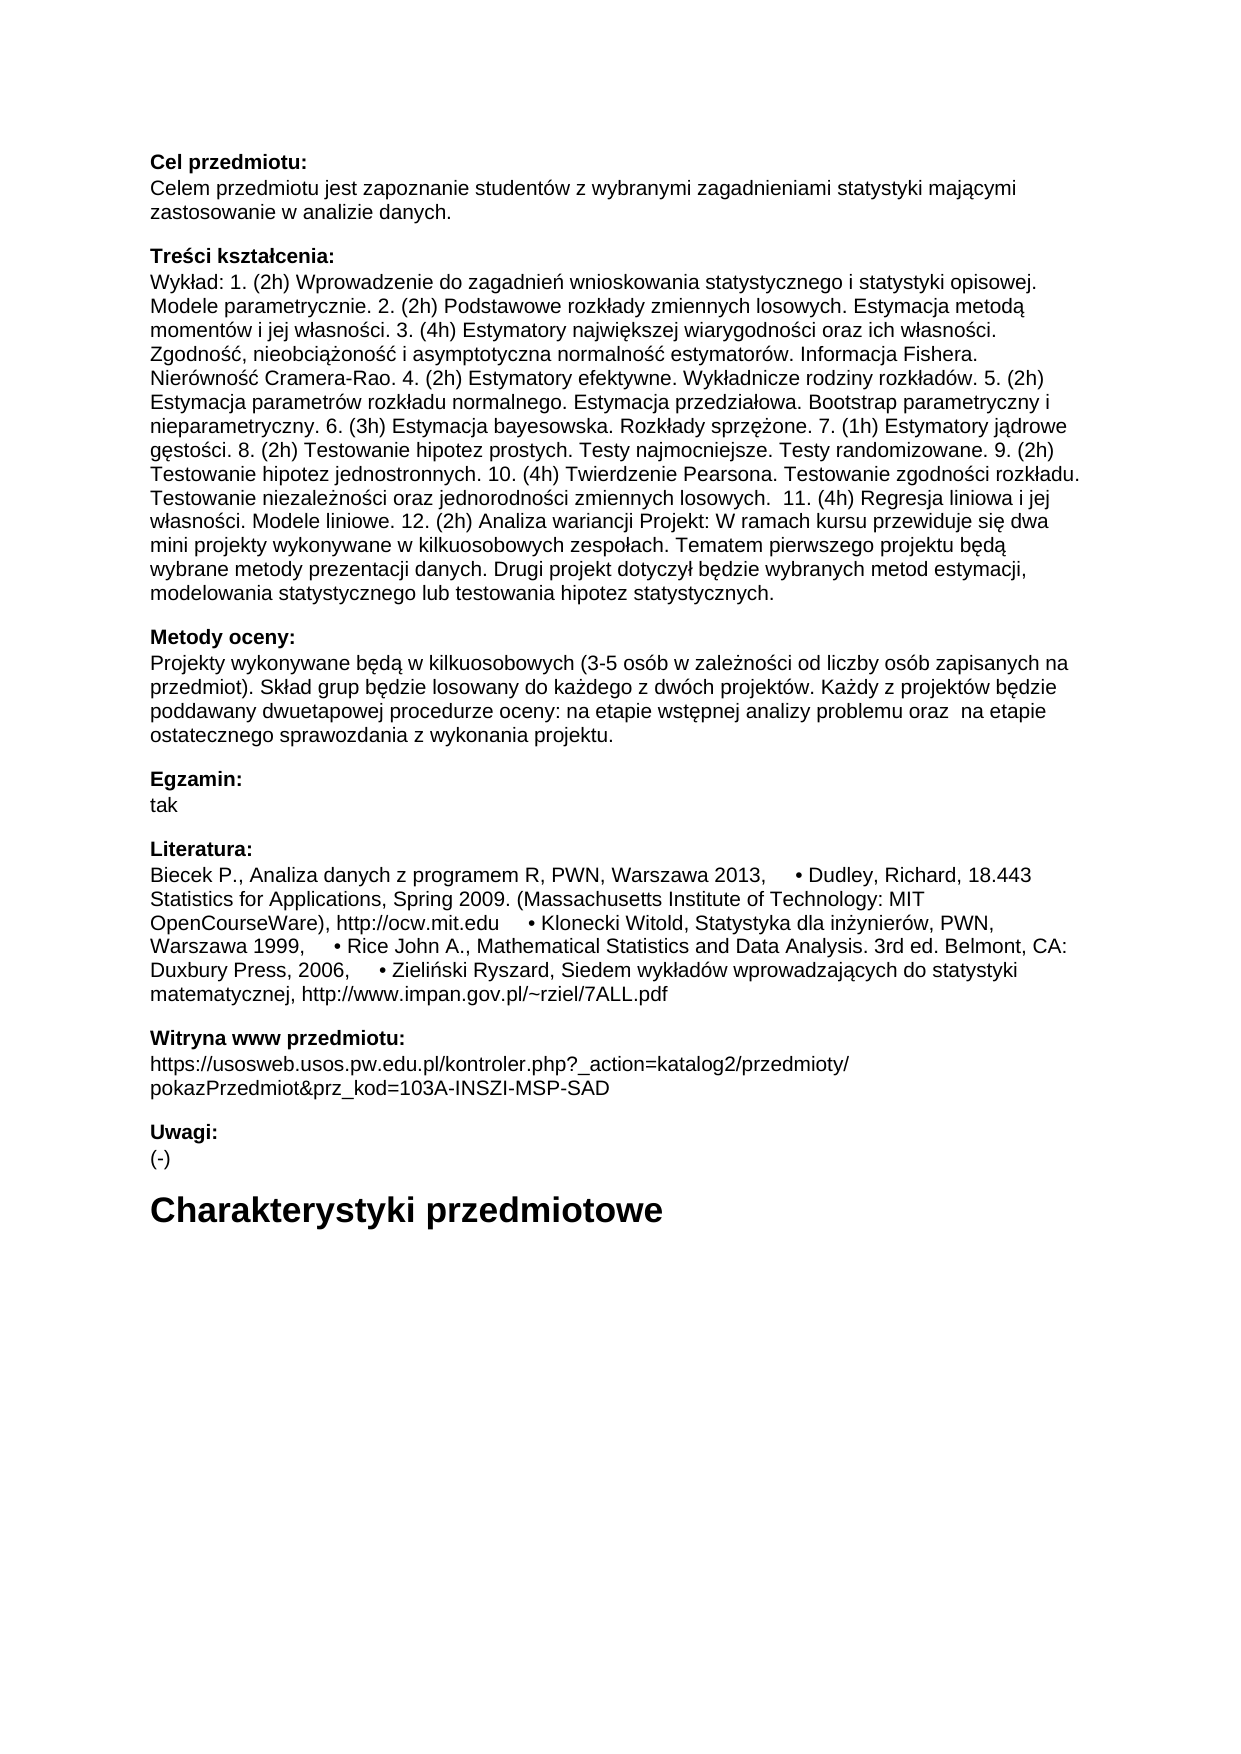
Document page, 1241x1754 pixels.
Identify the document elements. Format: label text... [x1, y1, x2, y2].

text Cel przedmiotu: [150, 150, 1090, 174]
text tak [150, 793, 1090, 817]
text Treści kształcenia: [150, 244, 1090, 268]
text Biecek P., Analiza danych z programem R, PWN, Warszawa 2013, • Dudley, Richard, 18.443 Statistics for Applications, Spring 2009. (Massachusetts Institute of Technology: MIT OpenCourseWare), http://ocw.mit.edu • Klonecki Witold, Statystyka dla inżynierów, PWN, Warszawa 1999, • Rice John A., Mathematical Statistics and Data Analysis. 3rd ed. Belmont, CA: Duxbury Press, 2006, • Zieliński Ryszard, Siedem wykładów wprowadzających do statystyki matematycznej, http://www.impan.gov.pl/~rziel/7ALL.pdf [150, 862, 1090, 1006]
text Uwagi: [150, 1120, 1090, 1144]
subtitle Charakterystyki przedmiotowe [150, 1189, 1090, 1230]
text Witryna www przedmiotu: [150, 1026, 1090, 1050]
text Celem przedmiotu jest zapoznanie studentów z wybranymi zagadnieniami statystyki mającymi zastosowanie w analizie danych. [150, 176, 1090, 224]
text Egzamin: [150, 767, 1090, 791]
text Projekty wykonywane będą w kilkuosobowych (3-5 osób w zależności od liczby osób zapisanych na przedmiot). Skład grup będzie losowany do każdego z dwóch projektów. Każdy z projektów będzie poddawany dwuetapowej procedurze oceny: na etapie wstępnej analizy problemu oraz na etapie ostatecznego sprawozdania z wykonania projektu. [150, 651, 1090, 747]
text Wykład: 1. (2h) Wprowadzenie do zagadnień wnioskowania statystycznego i statystyki opisowej. Modele parametrycznie. 2. (2h) Podstawowe rozkłady zmiennych losowych. Estymacja metodą momentów i jej własności. 3. (4h) Estymatory największej wiarygodności oraz ich własności. Zgodność, nieobciążoność i asymptotyczna normalność estymatorów. Informacja Fishera. Nierówność Cramera-Rao. 4. (2h) Estymatory efektywne. Wykładnicze rodziny rozkładów. 5. (2h) Estymacja parametrów rozkładu normalnego. Estymacja przedziałowa. Bootstrap parametryczny i nieparametryczny. 6. (3h) Estymacja bayesowska. Rozkłady sprzężone. 7. (1h) Estymatory jądrowe gęstości. 8. (2h) Testowanie hipotez prostych. Testy najmocniejsze. Testy randomizowane. 9. (2h) Testowanie hipotez jednostronnych. 10. (4h) Twierdzenie Pearsona. Testowanie zgodności rozkładu. Testowanie niezależności oraz jednorodności zmiennych losowych. 11. (4h) Regresja liniowa i jej własności. Modele liniowe. 12. (2h) Analiza wariancji Projekt: W ramach kursu przewiduje się dwa mini projekty wykonywane w kilkuosobowych zespołach. Tematem pierwszego projektu będą wybrane metody prezentacji danych. Drugi projekt dotyczył będzie wybranych metod estymacji, modelowania statystycznego lub testowania hipotez statystycznych. [150, 270, 1090, 605]
text Metody oceny: [150, 625, 1090, 649]
text Literatura: [150, 836, 1090, 860]
text (-) [150, 1146, 1090, 1170]
text https://usosweb.usos.pw.edu.pl/kontroler.php?_action=katalog2/przedmioty/pokazPrzedmiot&prz_kod=103A-INSZI-MSP-SAD [150, 1052, 1090, 1100]
